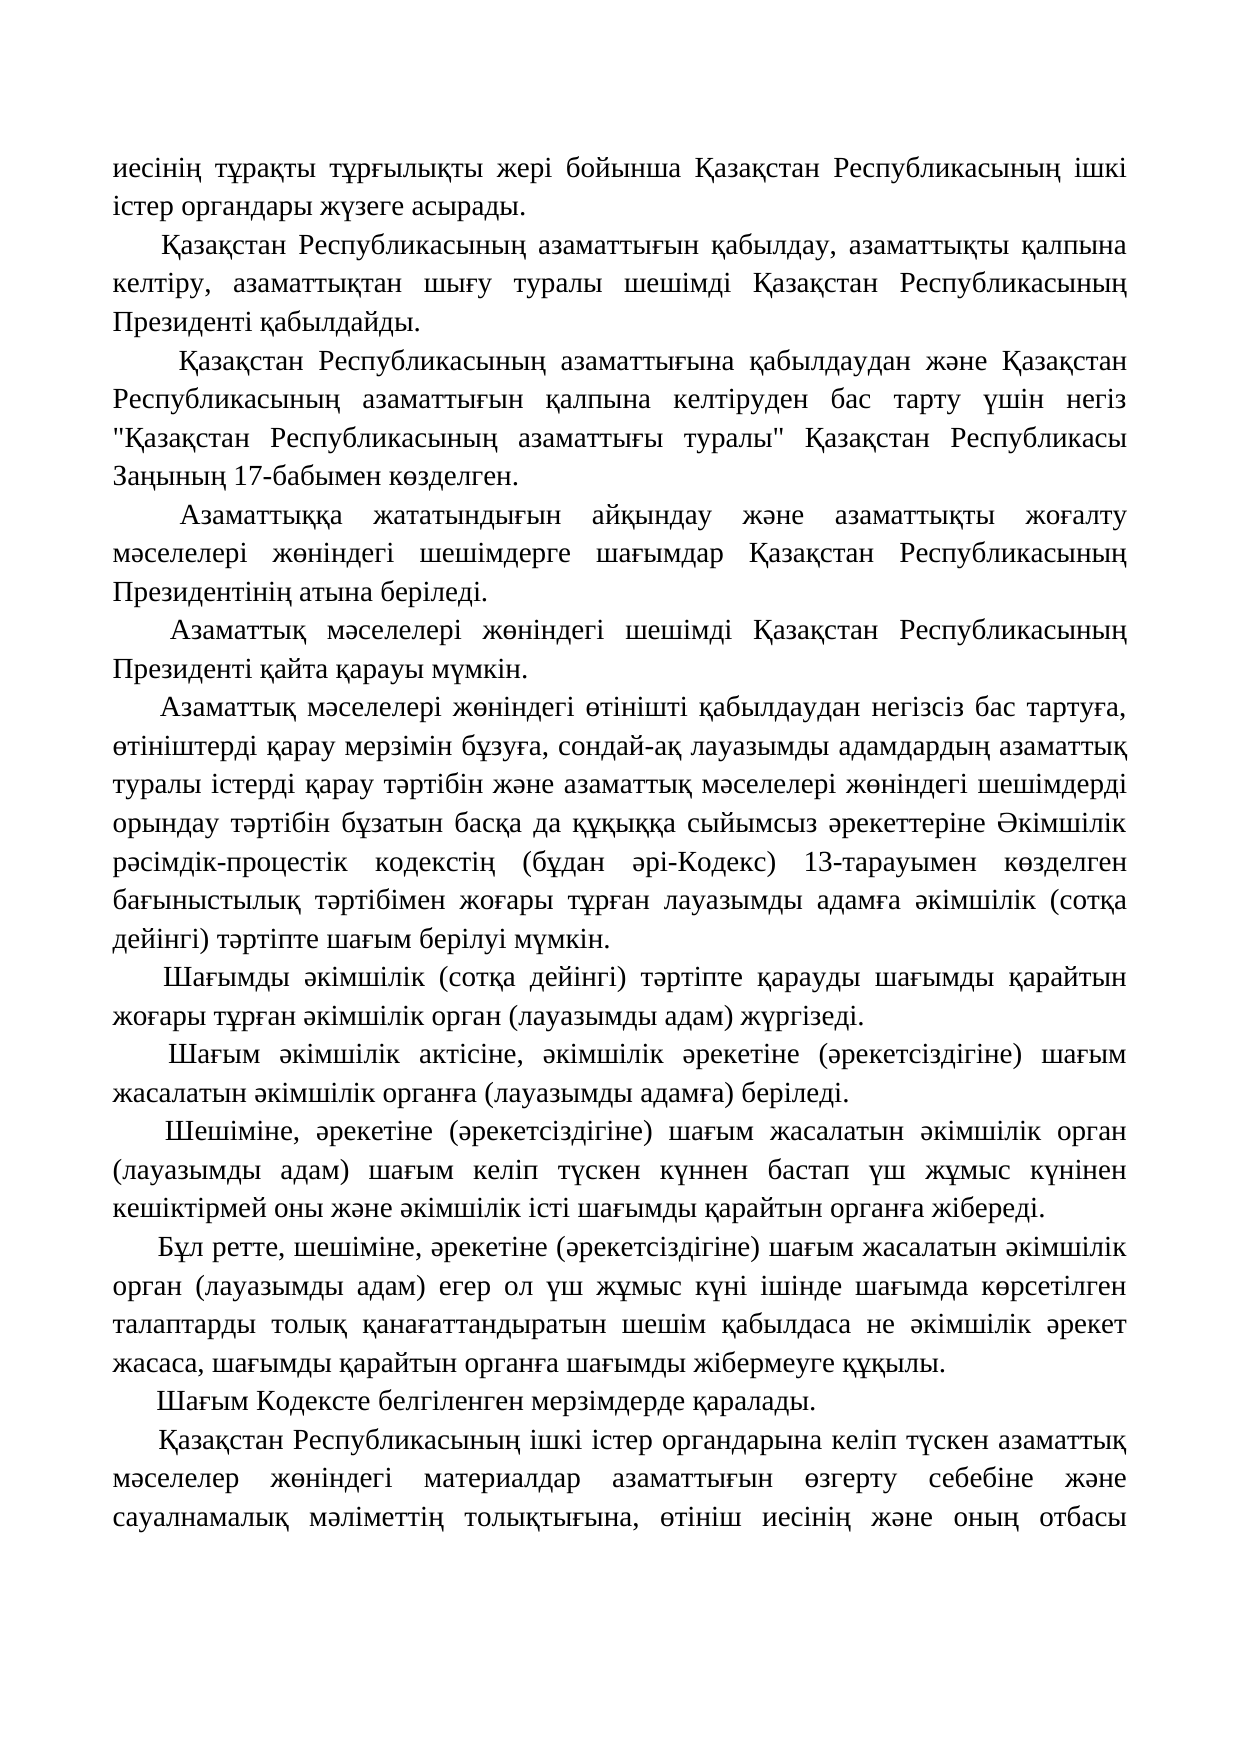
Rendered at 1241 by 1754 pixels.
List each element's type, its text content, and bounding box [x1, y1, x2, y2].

text Азаматтық мәселелері жөніндегі шешімді Қазақстан Республикасының Президенті қайта қарауы мүмкін. [112, 612, 1128, 684]
text Қазақстан Республикасының азаматтығына қабылдаудан және Қазақстан Республикасының азаматтығын қалпына келтіруден бас тарту үшін негіз "Қазақстан Республикасының азаматтығы туралы" Қазақстан Республикасы Заңының 17-бабымен көзделген. [112, 343, 1128, 492]
text Шешіміне, әрекетіне (әрекетсіздігіне) шағым жасалатын әкімшілік орган (лауазымды адам) шағым келіп түскен күннен бастап үш жұмыс күнінен кешіктірмей оны және әкімшілік істі шағымды қарайтын органға жібереді. [112, 1113, 1128, 1224]
text Қазақстан Республикасының азаматтығын қабылдау, азаматтықты қалпына келтіру, азаматтықтан шығу туралы шешімді Қазақстан Республикасының Президенті қабылдайды. [112, 227, 1128, 338]
text Шағым әкімшілік актісіне, әкімшілік әрекетіне (әрекетсіздігіне) шағым жасалатын әкімшілік органға (лауазымды адамға) беріледі. [112, 1036, 1128, 1108]
text Шағымды әкімшілік (сотқа дейінгі) тәртіпте қарауды шағымды қарайтын жоғары тұрған әкімшілік орган (лауазымды адам) жүргізеді. [112, 959, 1128, 1031]
text Азаматтыққа жататындығын айқындау және азаматтықты жоғалту мәселелері жөніндегі шешімдерге шағымдар Қазақстан Республикасының Президентінің атына беріледі. [112, 497, 1128, 607]
text Азаматтық мәселелері жөніндегі өтінішті қабылдаудан негізсіз бас тартуға, өтініштерді қарау мерзімін бұзуға, сондай-ақ лауазымды адамдардың азаматтық туралы істерді қарау тәртібін және азаматтық мәселелері жөніндегі шешімдерді орындау тәртібін бұзатын басқа да құқыққа сыйымсыз әрекеттеріне Әкімшілік рәсімдік-процестік кодекстің (бұдан әрі-Кодекс) 13-тарауымен көзделген бағыныстылық тәртібімен жоғары тұрған лауазымды адамға әкімшілік (сотқа дейінгі) тәртіпте шағым берілуі мүмкін. [112, 689, 1128, 954]
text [112, 150, 1128, 222]
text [112, 1422, 1128, 1532]
text Шағым Кодексте белгіленген мерзімдерде қаралады. [112, 1383, 1128, 1417]
text Бұл ретте, шешіміне, әрекетіне (әрекетсіздігіне) шағым жасалатын әкімшілік орган (лауазымды адам) егер ол үш жұмыс күні ішінде шағымда көрсетілген талаптарды толық қанағаттандыратын шешім қабылдаса не әкімшілік әрекет жасаса, шағымды қарайтын органға шағымды жібермеуге құқылы. [112, 1229, 1128, 1378]
